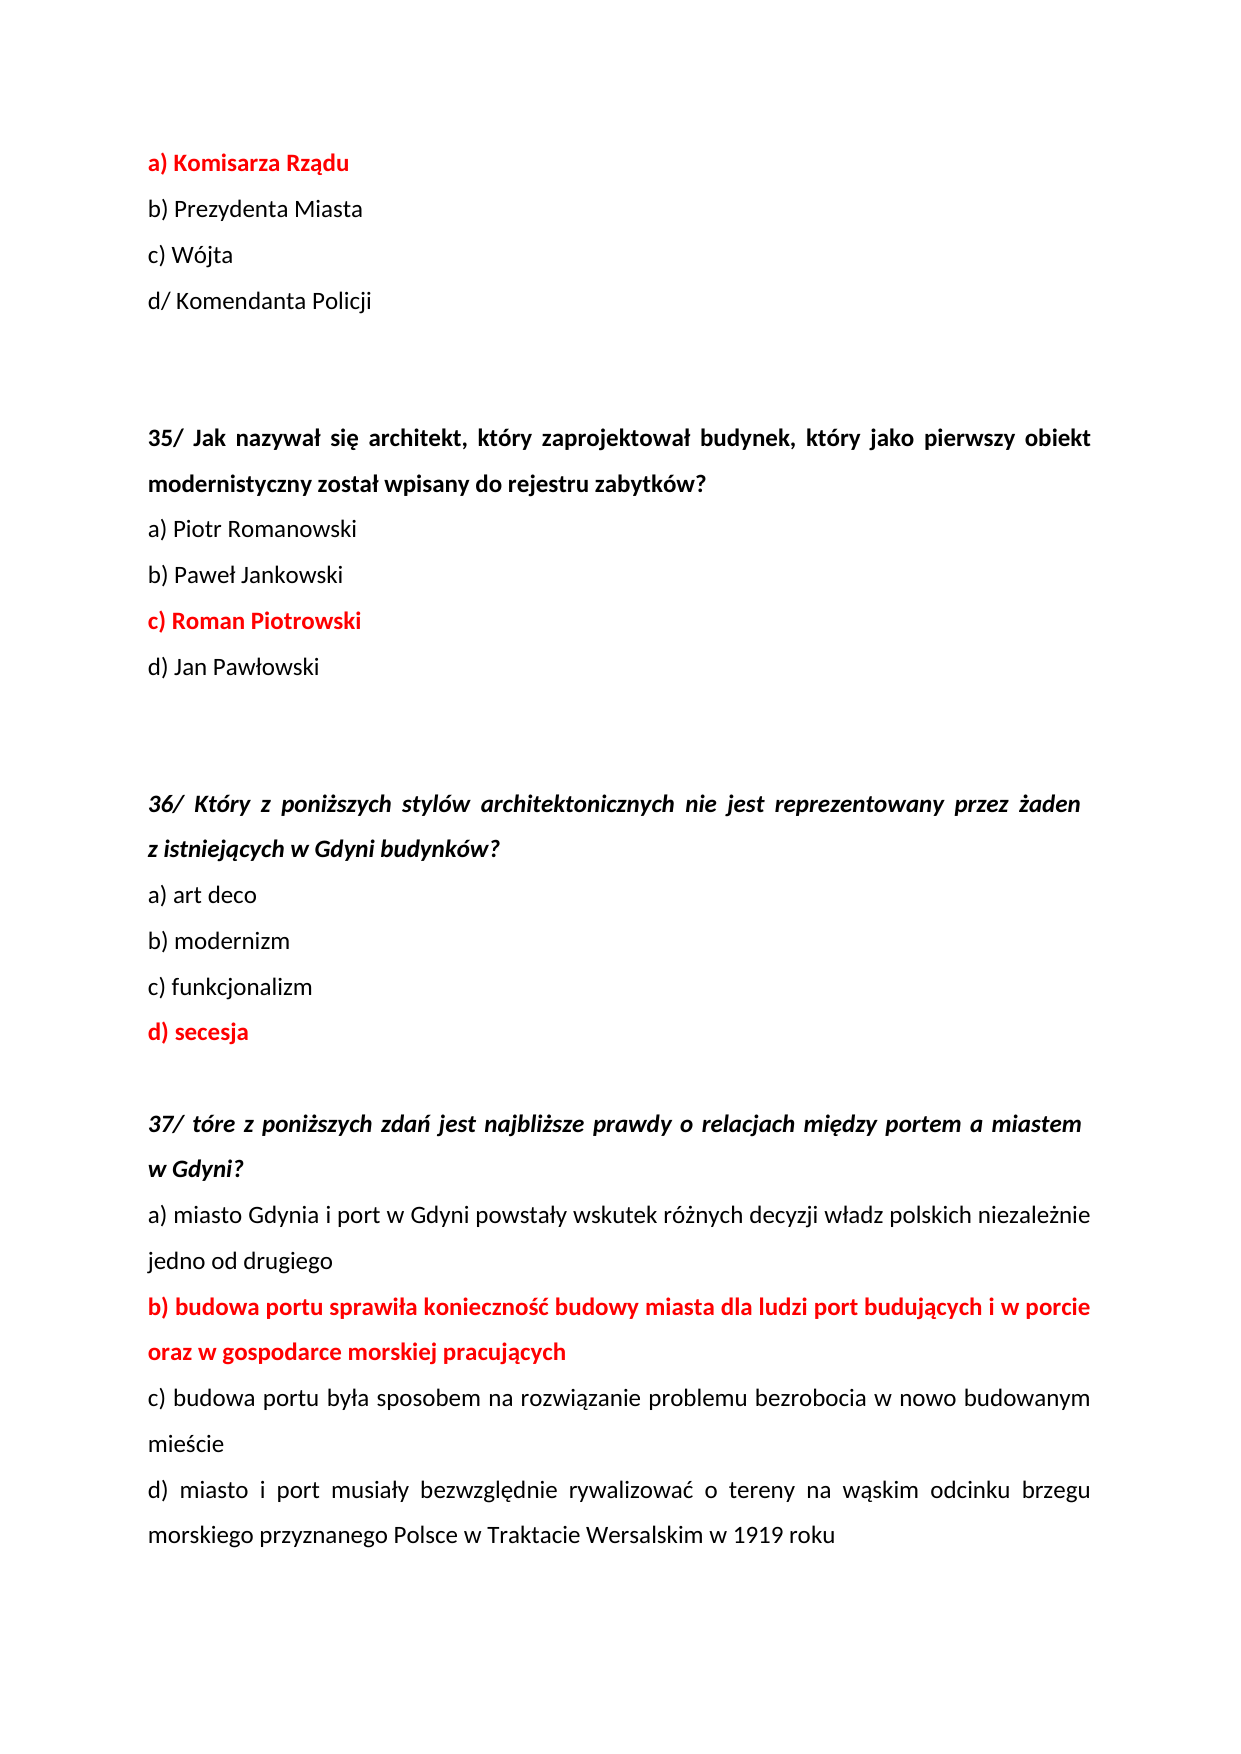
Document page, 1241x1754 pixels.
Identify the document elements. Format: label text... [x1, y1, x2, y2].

text a) Piotr Romanowski [148, 513, 1093, 544]
text 37/ tóre z poniższych zdań jest najbliższe prawdy o relacjach między portem a miastem w Gdyni? [148, 1108, 1093, 1184]
text a) miasto Gdynia i port w Gdyni powstały wskutek różnych decyzji władz polskich niezależnie jedno od drugiego [148, 1199, 1093, 1276]
text d) Jan Pawłowski [148, 651, 1093, 681]
text d) secesja [148, 1016, 1093, 1047]
text d/ Komendanta Policji [148, 285, 1093, 315]
text b) Paweł Jankowski [148, 559, 1093, 590]
text 36/ Który z poniższych stylów architektonicznych nie jest reprezentowany przez żaden z istniejących w Gdyni budynków? [148, 788, 1093, 864]
text c) Roman Piotrowski [148, 605, 1093, 635]
text c) budowa portu była sposobem na rozwiązanie problemu bezrobocia w nowo budowanym mieście [148, 1382, 1093, 1458]
text d) miasto i port musiały bezwzględnie rywalizować o tereny na wąskim odcinku brzegu morskiego przyznanego Polsce w Traktacie Wersalskim w 1919 roku [148, 1474, 1093, 1550]
text c) Wójta [148, 239, 1093, 269]
text b) budowa portu sprawiła konieczność budowy miasta dla ludzi port budujących i w porcie oraz w gospodarce morskiej pracujących [148, 1291, 1093, 1367]
text c) funkcjonalizm [148, 971, 1093, 1001]
text a) art deco [148, 879, 1093, 910]
text 35/ Jak nazywał się architekt, który zaprojektował budynek, który jako pierwszy obiekt modernistyczny został wpisany do rejestru zabytków? [148, 422, 1093, 498]
text a) Komisarza Rządu [148, 148, 1093, 178]
text b) Prezydenta Miasta [148, 193, 1093, 224]
text b) modernizm [148, 925, 1093, 956]
